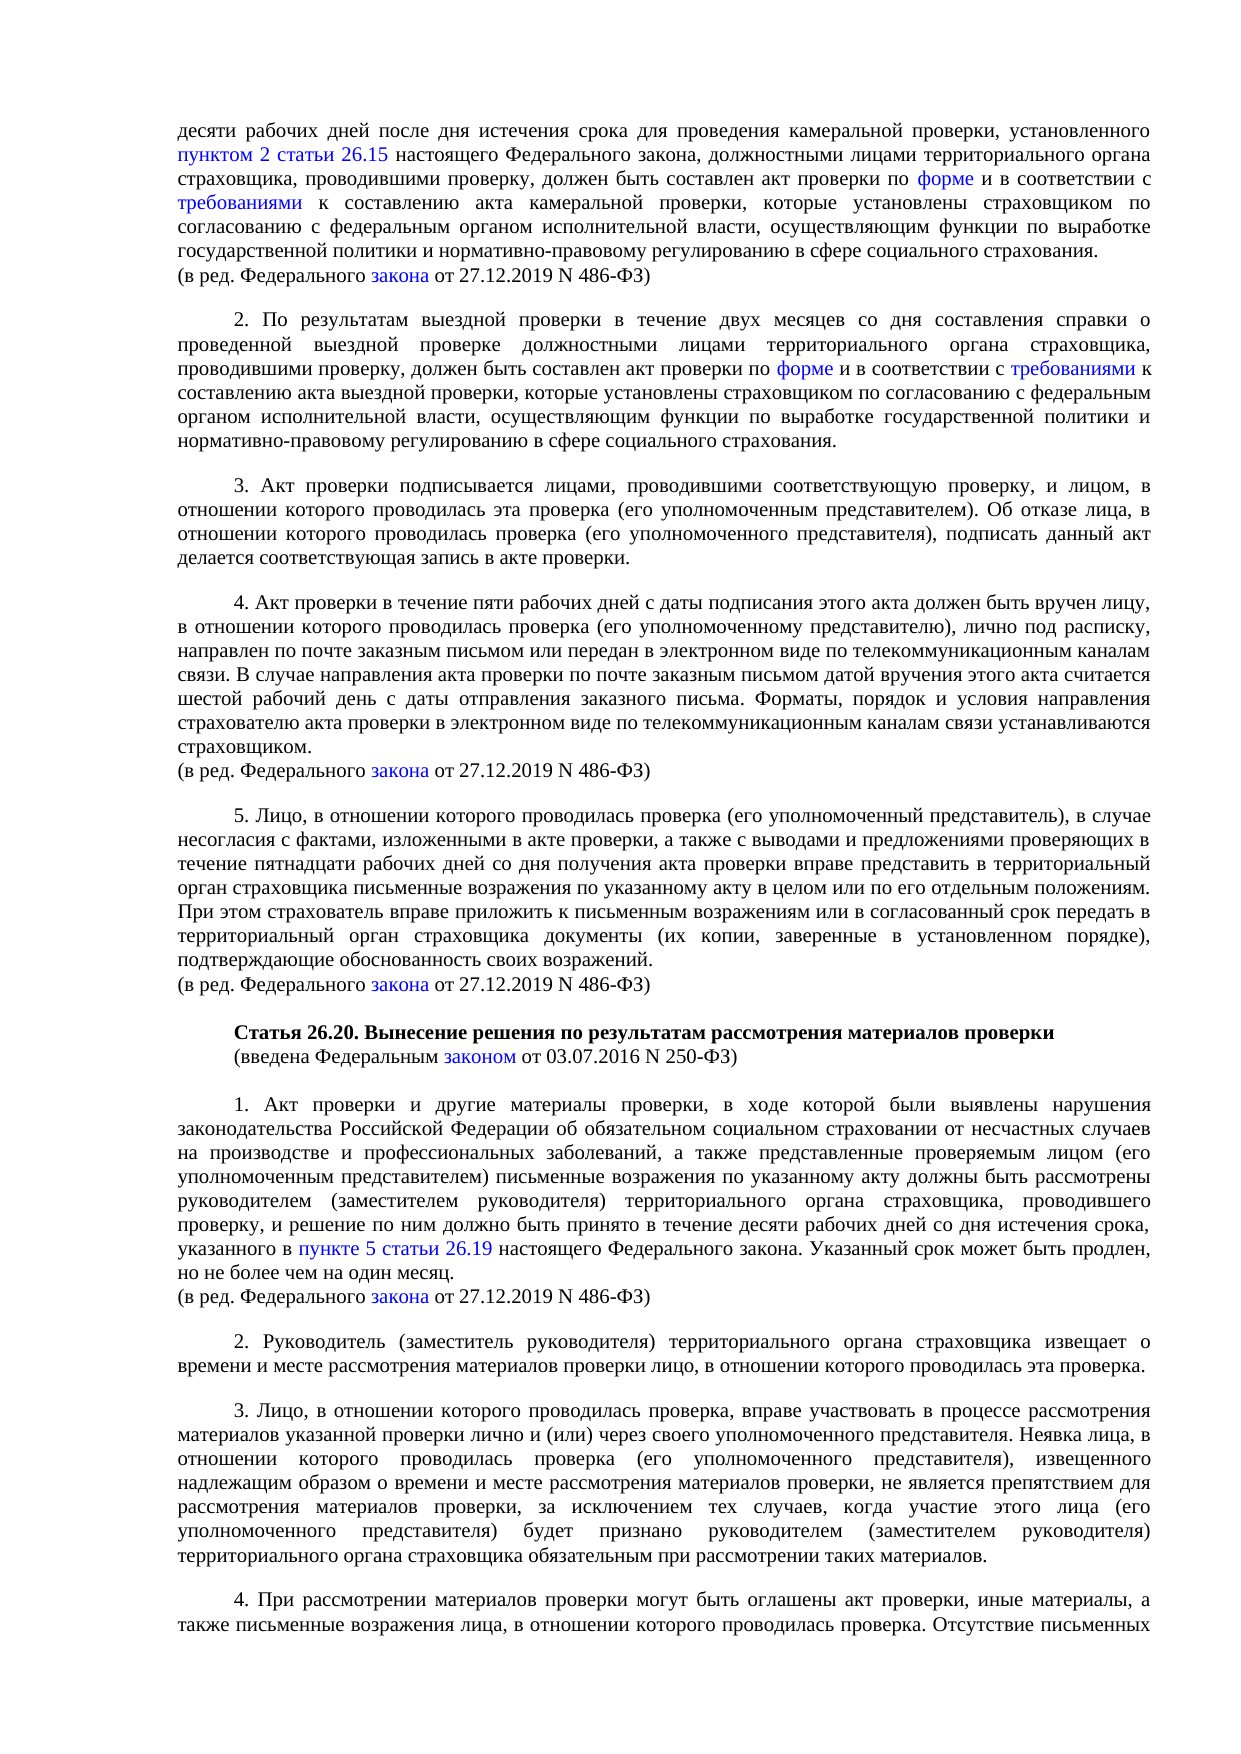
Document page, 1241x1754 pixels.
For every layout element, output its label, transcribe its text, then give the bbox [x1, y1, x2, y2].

text (в ред. Федерального закона от 27.12.2019 N 486-ФЗ) [177, 971, 1152, 996]
text 3. Лицо, в отношении которого проводилась проверка, вправе участвовать в процессе рассмотрения материалов указанной проверки лично и (или) через своего уполномоченного представителя. Неявка лица, в отношении которого проводилась проверка (его уполномоченного представителя), извещенного надлежащим образом о времени и месте рассмотрения материалов проверки, не является препятствием для рассмотрения материалов проверки, за исключением тех случаев, когда участие этого лица (его уполномоченного представителя) будет признано руководителем (заместителем руководителя) территориального органа страховщика обязательным при рассмотрении таких материалов. [177, 1398, 1152, 1567]
title Статья 26.20. Вынесение решения по результатам рассмотрения материалов проверки [177, 1019, 1152, 1044]
text 4. Акт проверки в течение пяти рабочих дней с даты подписания этого акта должен быть вручен лицу, в отношении которого проводилась проверка (его уполномоченному представителю), лично под расписку, направлен по почте заказным письмом или передан в электронном виде по телекоммуникационным каналам связи. В случае направления акта проверки по почте заказным письмом датой вручения этого акта считается шестой рабочий день с даты отправления заказного письма. Форматы, порядок и условия направления страхователю акта проверки в электронном виде по телекоммуникационным каналам связи устанавливаются страховщиком. [177, 590, 1152, 758]
text 5. Лицо, в отношении которого проводилась проверка (его уполномоченный представитель), в случае несогласия с фактами, изложенными в акте проверки, а также с выводами и предложениями проверяющих в течение пятнадцати рабочих дней со дня получения акта проверки вправе представить в территориальный орган страховщика письменные возражения по указанному акту в целом или по его отдельным положениям. При этом страхователь вправе приложить к письменным возражениям или в согласованный срок передать в территориальный орган страховщика документы (их копии, заверенные в установленном порядке), подтверждающие обоснованность своих возражений. [177, 803, 1152, 971]
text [177, 118, 1152, 262]
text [177, 1587, 1152, 1636]
text (в ред. Федерального закона от 27.12.2019 N 486-ФЗ) [177, 1284, 1152, 1308]
text (в ред. Федерального закона от 27.12.2019 N 486-ФЗ) [177, 262, 1152, 287]
text 2. Руководитель (заместитель руководителя) территориального органа страховщика извещает о времени и месте рассмотрения материалов проверки лицо, в отношении которого проводилась эта проверка. [177, 1329, 1152, 1377]
text 2. По результатам выездной проверки в течение двух месяцев со дня составления справки о проведенной выездной проверке должностными лицами территориального органа страховщика, проводившими проверку, должен быть составлен акт проверки по форме и в соответствии с требованиями к составлению акта выездной проверки, которые установлены страховщиком по согласованию с федеральным органом исполнительной власти, осуществляющим функции по выработке государственной политики и нормативно-правовому регулированию в сфере социального страхования. [177, 307, 1152, 452]
text 1. Акт проверки и другие материалы проверки, в ходе которой были выявлены нарушения законодательства Российской Федерации об обязательном социальном страховании от несчастных случаев на производстве и профессиональных заболеваний, а также представленные проверяемым лицом (его уполномоченным представителем) письменные возражения по указанному акту должны быть рассмотрены руководителем (заместителем руководителя) территориального органа страховщика, проводившего проверку, и решение по ним должно быть принято в течение десяти рабочих дней со дня истечения срока, указанного в пункте 5 статьи 26.19 настоящего Федерального закона. Указанный срок может быть продлен, но не более чем на один месяц. [177, 1092, 1152, 1284]
text (введена Федеральным законом от 03.07.2016 N 250-ФЗ) [177, 1044, 1152, 1068]
text 3. Акт проверки подписывается лицами, проводившими соответствующую проверку, и лицом, в отношении которого проводилась эта проверка (его уполномоченным представителем). Об отказе лица, в отношении которого проводилась проверка (его уполномоченного представителя), подписать данный акт делается соответствующая запись в акте проверки. [177, 473, 1152, 569]
text (в ред. Федерального закона от 27.12.2019 N 486-ФЗ) [177, 758, 1152, 782]
